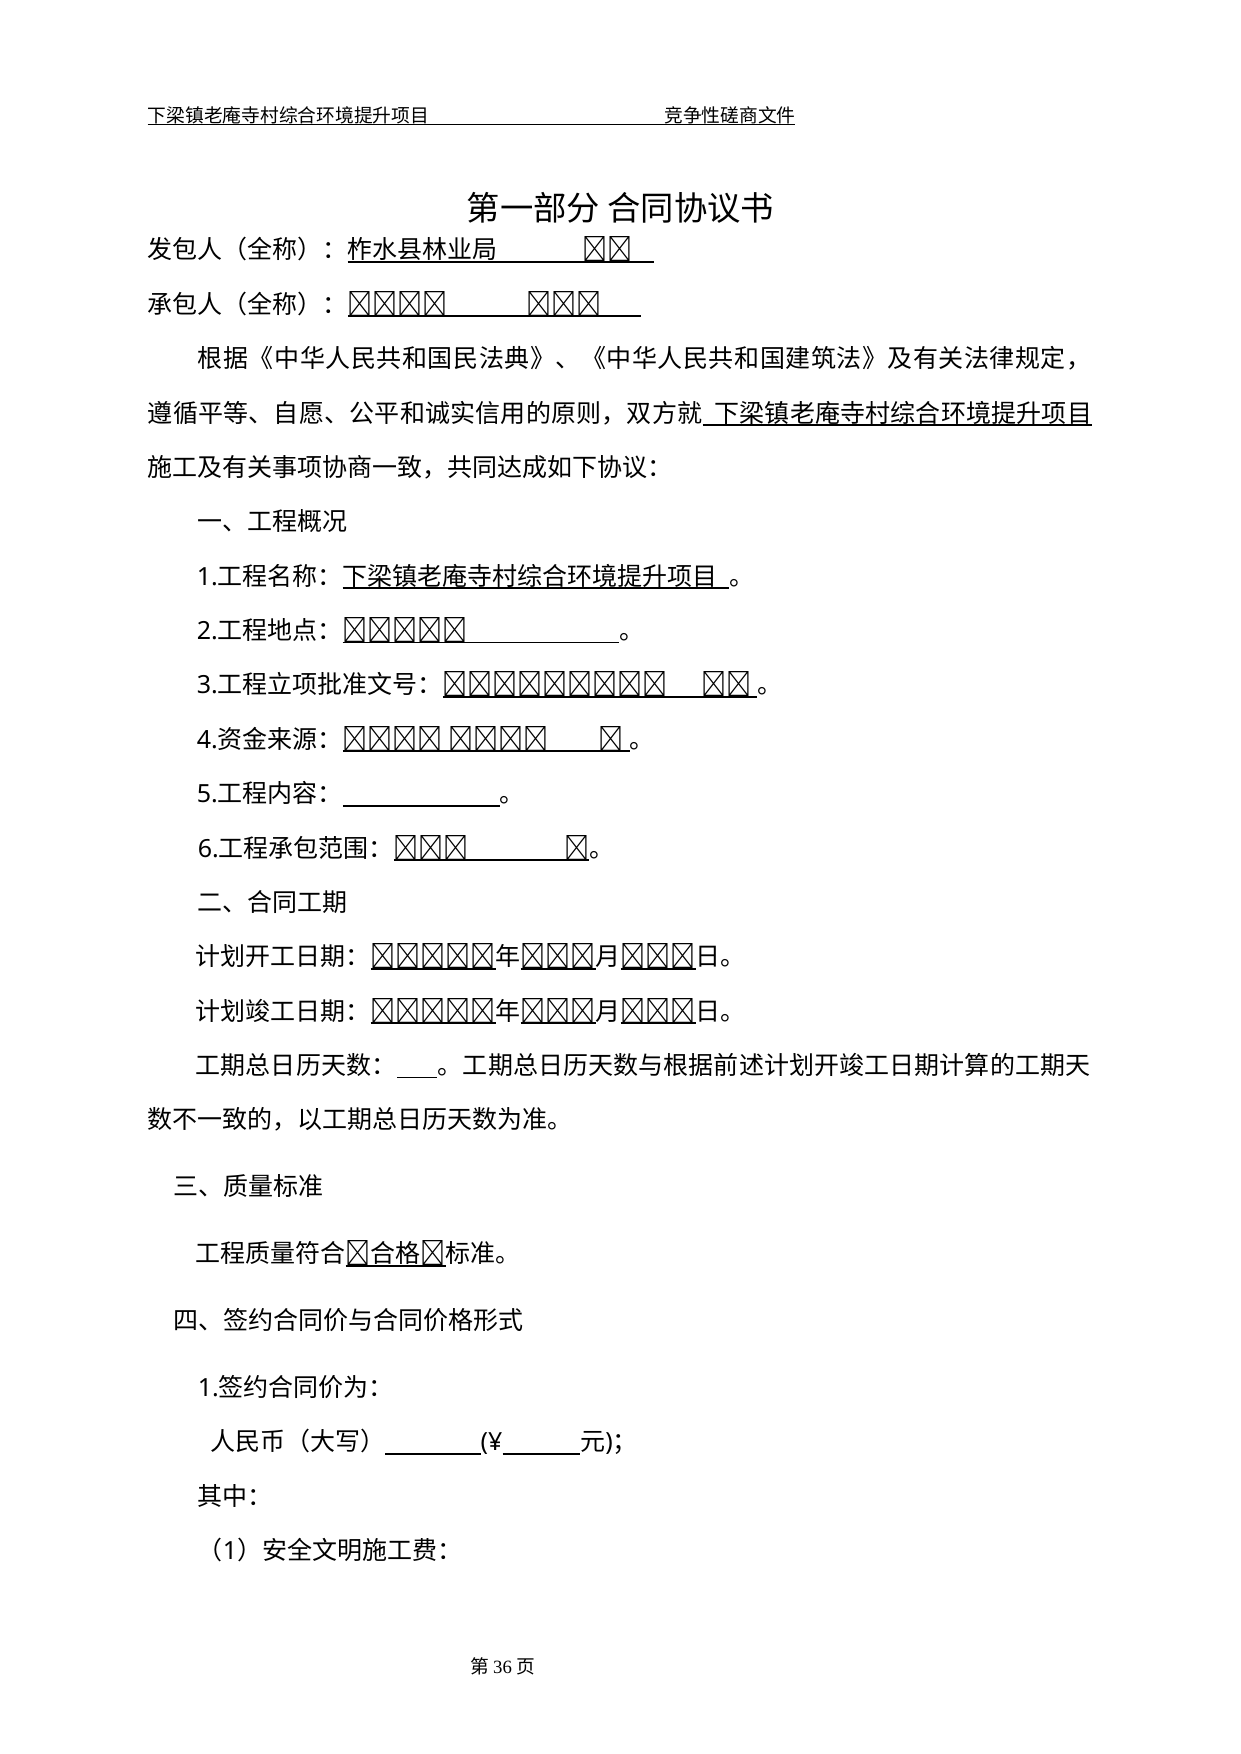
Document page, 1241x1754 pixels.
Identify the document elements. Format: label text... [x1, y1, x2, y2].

text 四、签约合同价与合同价格形式 [148, 1301, 1093, 1337]
text 1.工程名称：下梁镇老庵寺村综合环境提升项目 。 [148, 556, 1093, 592]
text 根据《中华人民共和国民法典》、《中华人民共和国建筑法》及有关法律规定，遵循平等、自愿、公平和诚实信用的原则，双方就 下梁镇老庵寺村综合环境提升项目 施工及有关事项协商一致，共同达成如下协议： [148, 339, 1093, 484]
text 三、质量标准 [148, 1167, 1093, 1203]
text 工期总日历天数： 。工期总日历天数与根据前述计划开竣工日期计算的工期天数不一致的，以工期总日历天数为准。 [148, 1046, 1093, 1136]
text 发包人（全称）：柞水县林业局  [148, 230, 1093, 266]
text 其中： [148, 1476, 1093, 1512]
text 人民币（大写） (¥ 元)； [148, 1422, 1093, 1458]
text 4.资金来源：   。 [148, 719, 1093, 756]
text 二、合同工期 [148, 882, 1093, 919]
text 计划开工日期：年月日。 [148, 937, 1093, 973]
text 一、工程概况 [148, 502, 1093, 538]
text 5.工程内容： 。 [148, 774, 1093, 810]
text 1.签约合同价为： [148, 1367, 1093, 1404]
text 计划竣工日期：年月日。 [148, 991, 1093, 1027]
text 2.工程地点： 。 [148, 611, 1093, 647]
text 工程质量符合合格标准。 [148, 1234, 1093, 1270]
text 6.工程承包范围： 。 [148, 828, 1093, 864]
text （1）安全文明施工费： [148, 1531, 1093, 1567]
text 3.工程立项批准文号：  。 [148, 665, 1093, 701]
text 第一部分 合同协议书 [148, 182, 1093, 230]
text 承包人（全称）：  [148, 284, 1093, 321]
